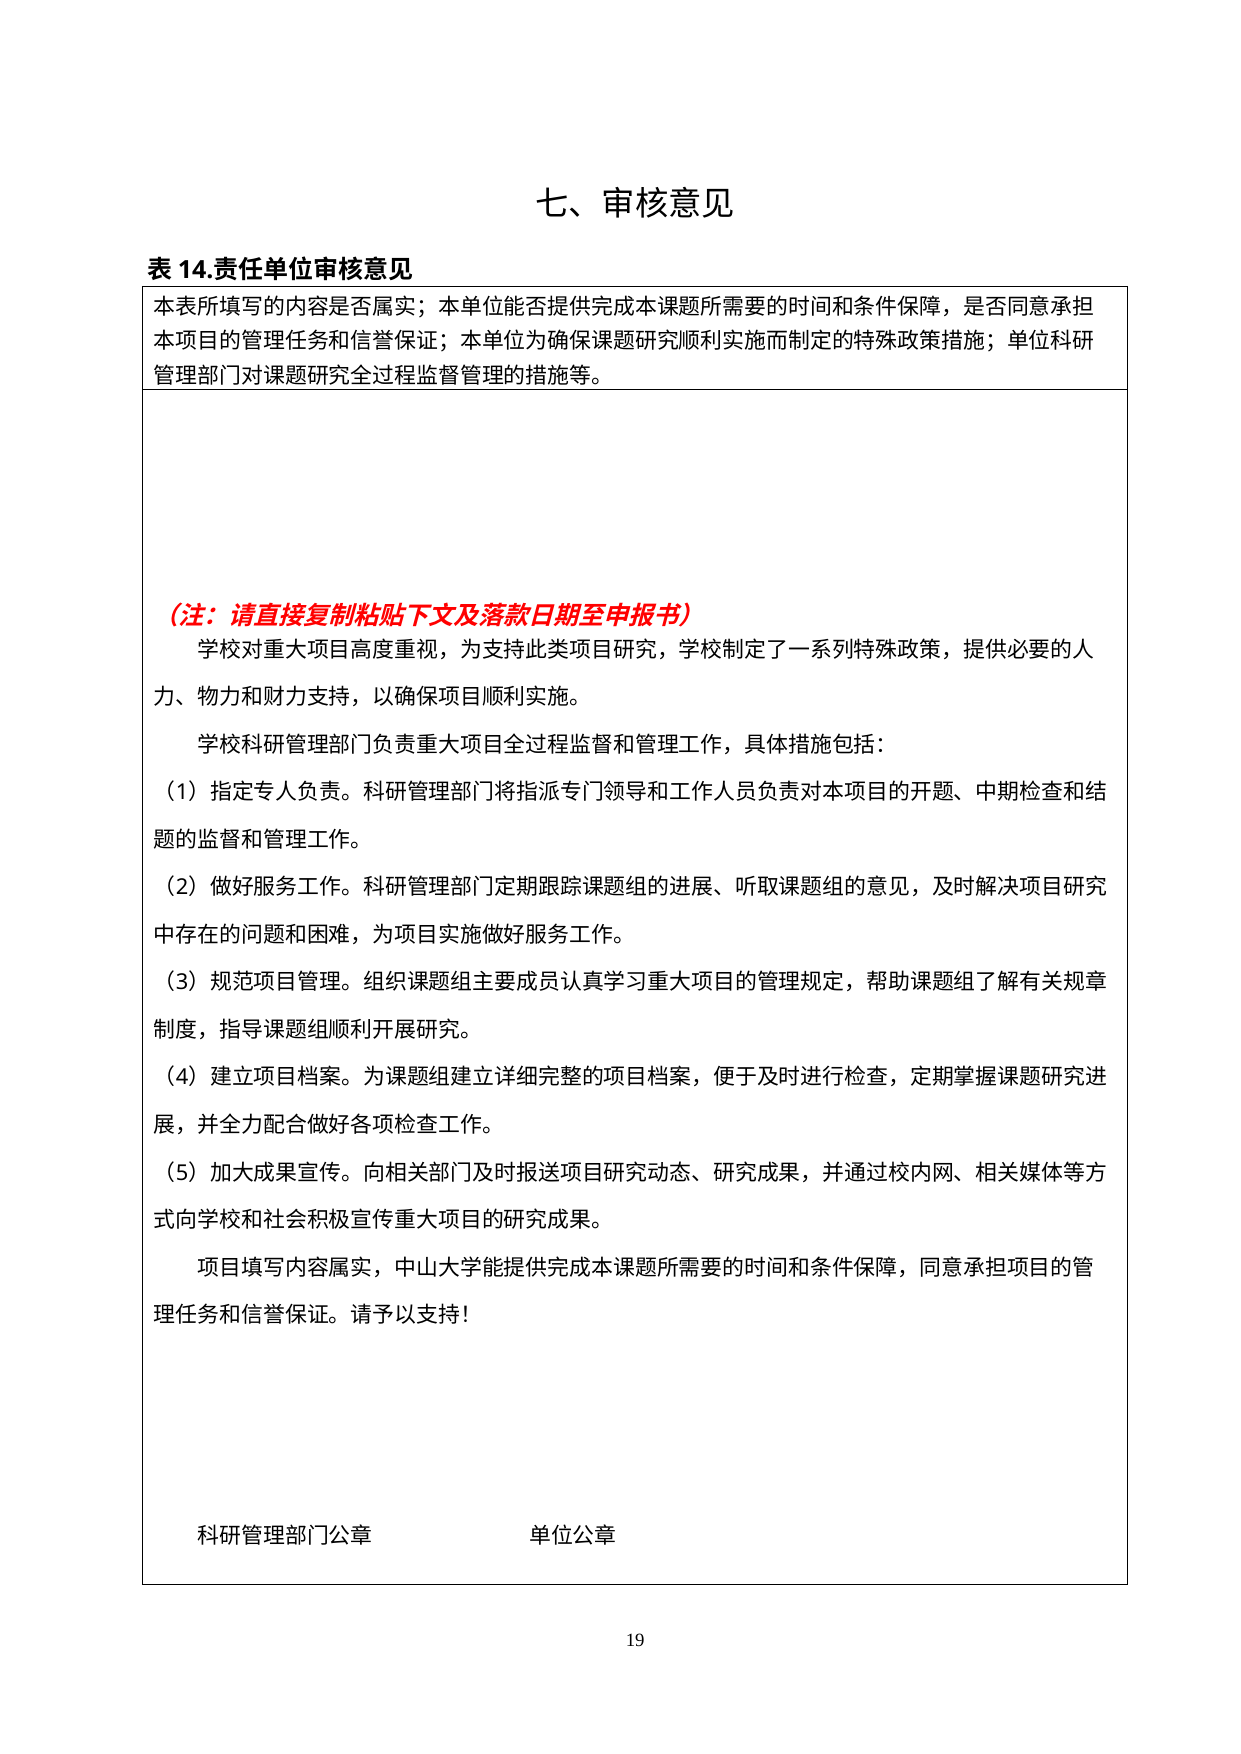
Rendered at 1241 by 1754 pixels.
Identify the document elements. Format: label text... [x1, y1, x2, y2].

text 七、审核意见 [148, 177, 1122, 225]
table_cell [143, 390, 1127, 1584]
text 表14.责任单位审核意见 [148, 249, 1122, 286]
table_header 本表所填写的内容是否属实；本单位能否提供完成本课题所需要的时间和条件保障，是否同意承担本项目的管理任务和信誉保证；本单位为确保课题研究顺利实施而制定的特殊政策措施；单位科研管理部门对课题研究全过程监督管理的措施等。 [143, 287, 1127, 389]
